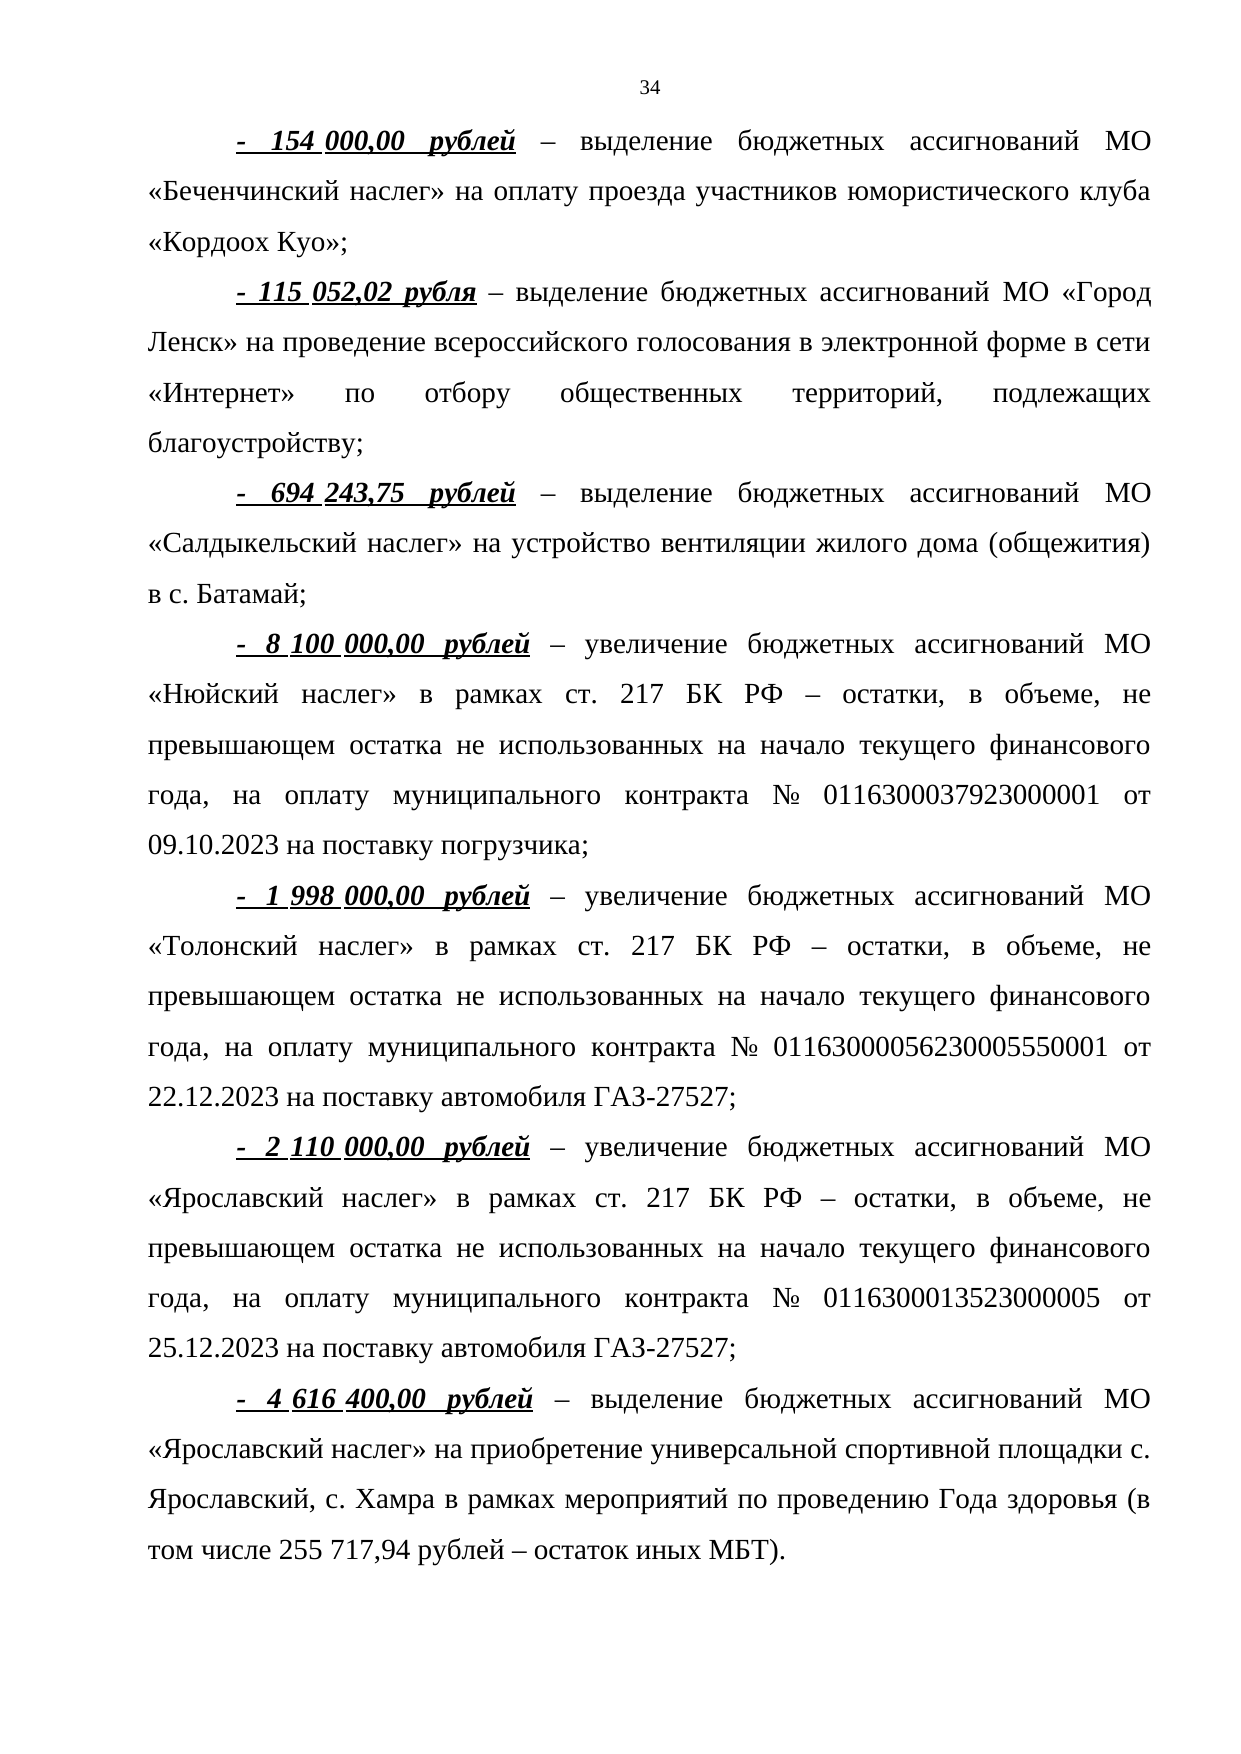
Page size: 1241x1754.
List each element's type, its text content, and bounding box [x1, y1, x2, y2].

text - 1 998 000,00 рублей – увеличение бюджетных ассигнований МО «Толонский наслег» в рамках ст. 217 БК РФ – остатки, в объеме, не превышающем остатка не использованных на начало текущего финансового года, на оплату муниципального контракта № 01163000056230005550001 от 22.12.2023 на поставку автомобиля ГАЗ-27527; [148, 878, 1152, 1113]
text - 154 000,00 рублей – выделение бюджетных ассигнований МО «Беченчинский наслег» на оплату проезда участников юмористического клуба «Кордоох Куо»; [148, 123, 1152, 257]
text - 2 110 000,00 рублей – увеличение бюджетных ассигнований МО «Ярославский наслег» в рамках ст. 217 БК РФ – остатки, в объеме, не превышающем остатка не использованных на начало текущего финансового года, на оплату муниципального контракта № 0116300013523000005 от 25.12.2023 на поставку автомобиля ГАЗ-27527; [148, 1129, 1152, 1364]
text - 4 616 400,00 рублей – выделение бюджетных ассигнований МО «Ярославский наслег» на приобретение универсальной спортивной площадки с. Ярославский, с. Хамра в рамках мероприятий по проведению Года здоровья (в том числе 255 717,94 рублей – остаток иных МБТ). [148, 1381, 1152, 1565]
text - 8 100 000,00 рублей – увеличение бюджетных ассигнований МО «Нюйский наслег» в рамках ст. 217 БК РФ – остатки, в объеме, не превышающем остатка не использованных на начало текущего финансового года, на оплату муниципального контракта № 0116300037923000001 от 09.10.2023 на поставку погрузчика; [148, 626, 1152, 861]
text - 115 052,02 рубля – выделение бюджетных ассигнований МО «Город Ленск» на проведение всероссийского голосования в электронной форме в сети «Интернет» по отбору общественных территорий, подлежащих благоустройству; [148, 274, 1152, 458]
text - 694 243,75 рублей – выделение бюджетных ассигнований МО «Салдыкельский наслег» на устройство вентиляции жилого дома (общежития) в с. Батамай; [148, 475, 1152, 609]
